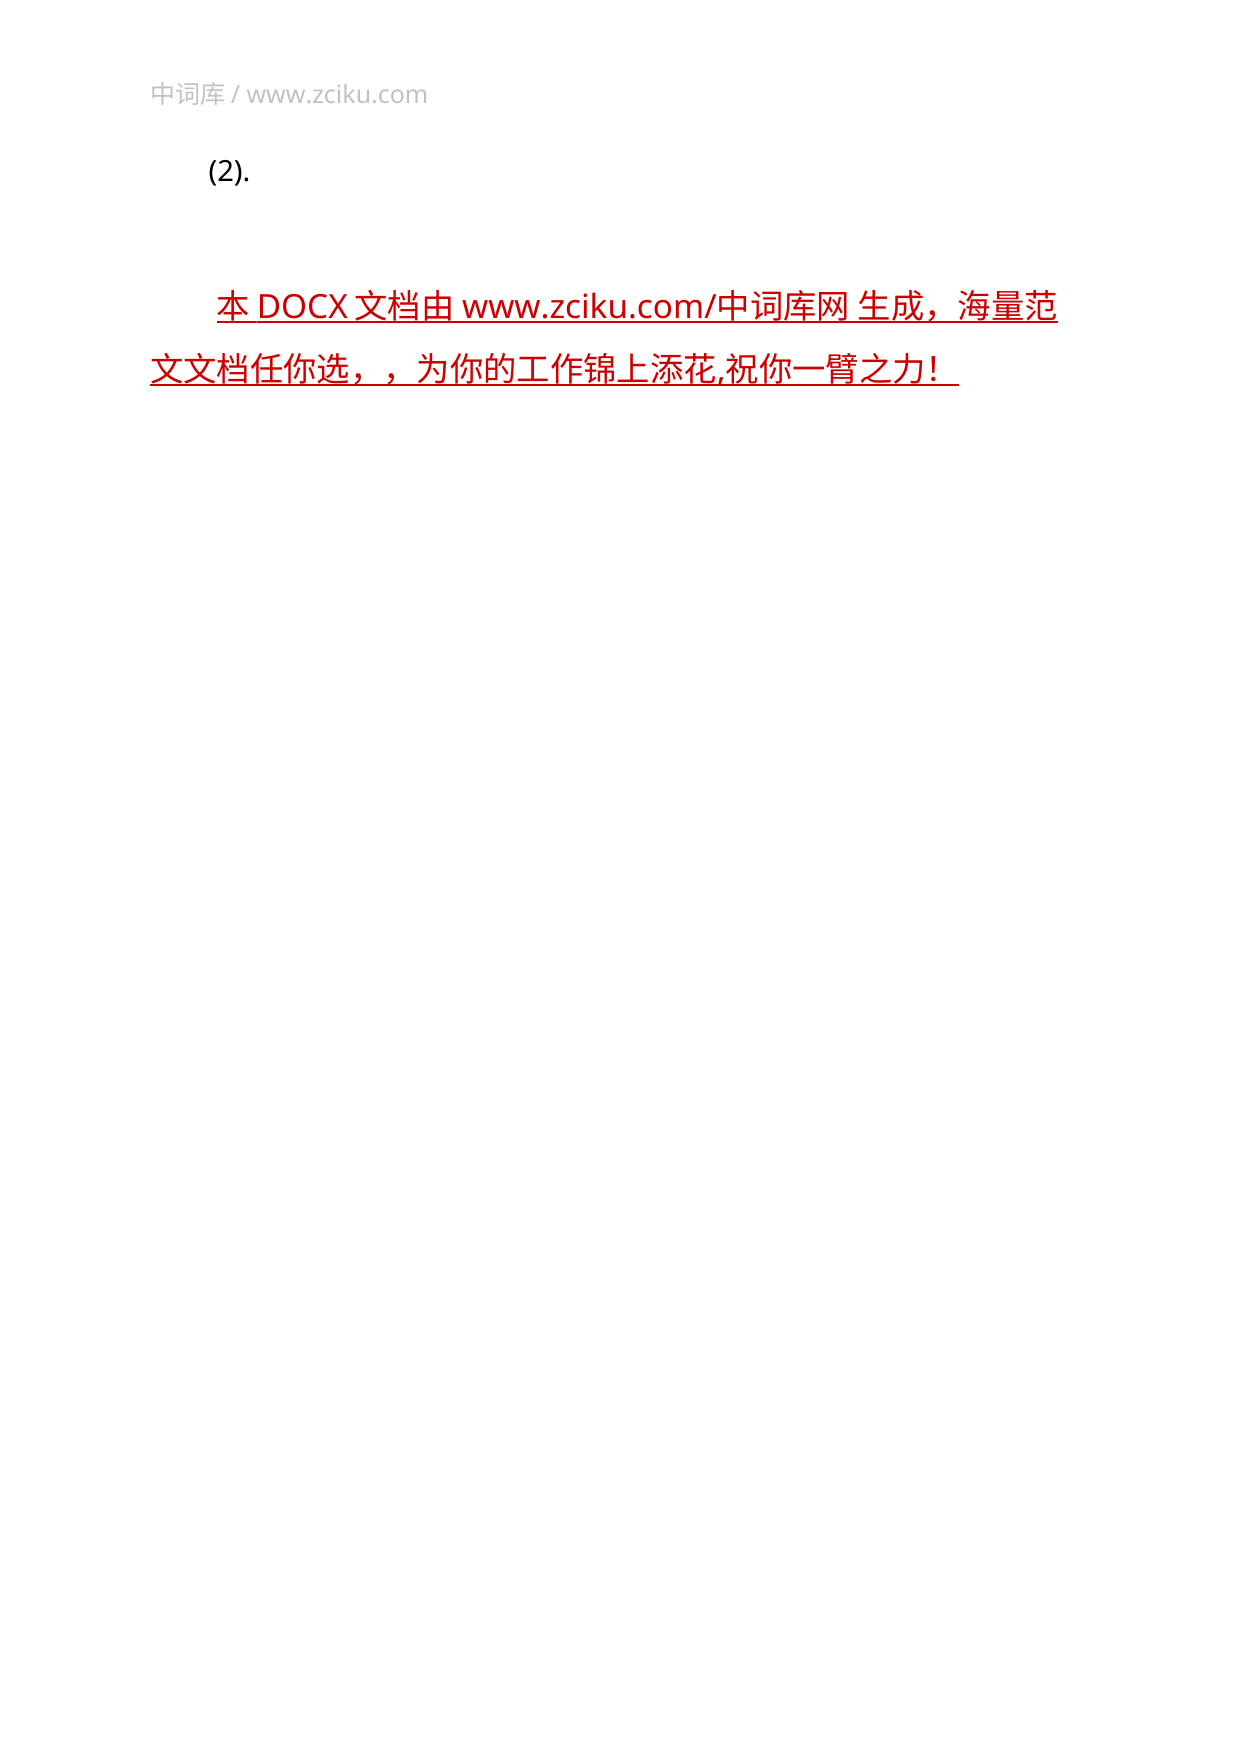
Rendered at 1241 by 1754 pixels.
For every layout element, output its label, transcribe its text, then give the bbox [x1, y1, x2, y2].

text (2). [150, 150, 1090, 190]
text 本DOCX文档由 www.zciku.com/中词库网 生成，海量范文文档任你选，，为你的工作锦上添花,祝你一臂之力！ [150, 280, 1090, 391]
